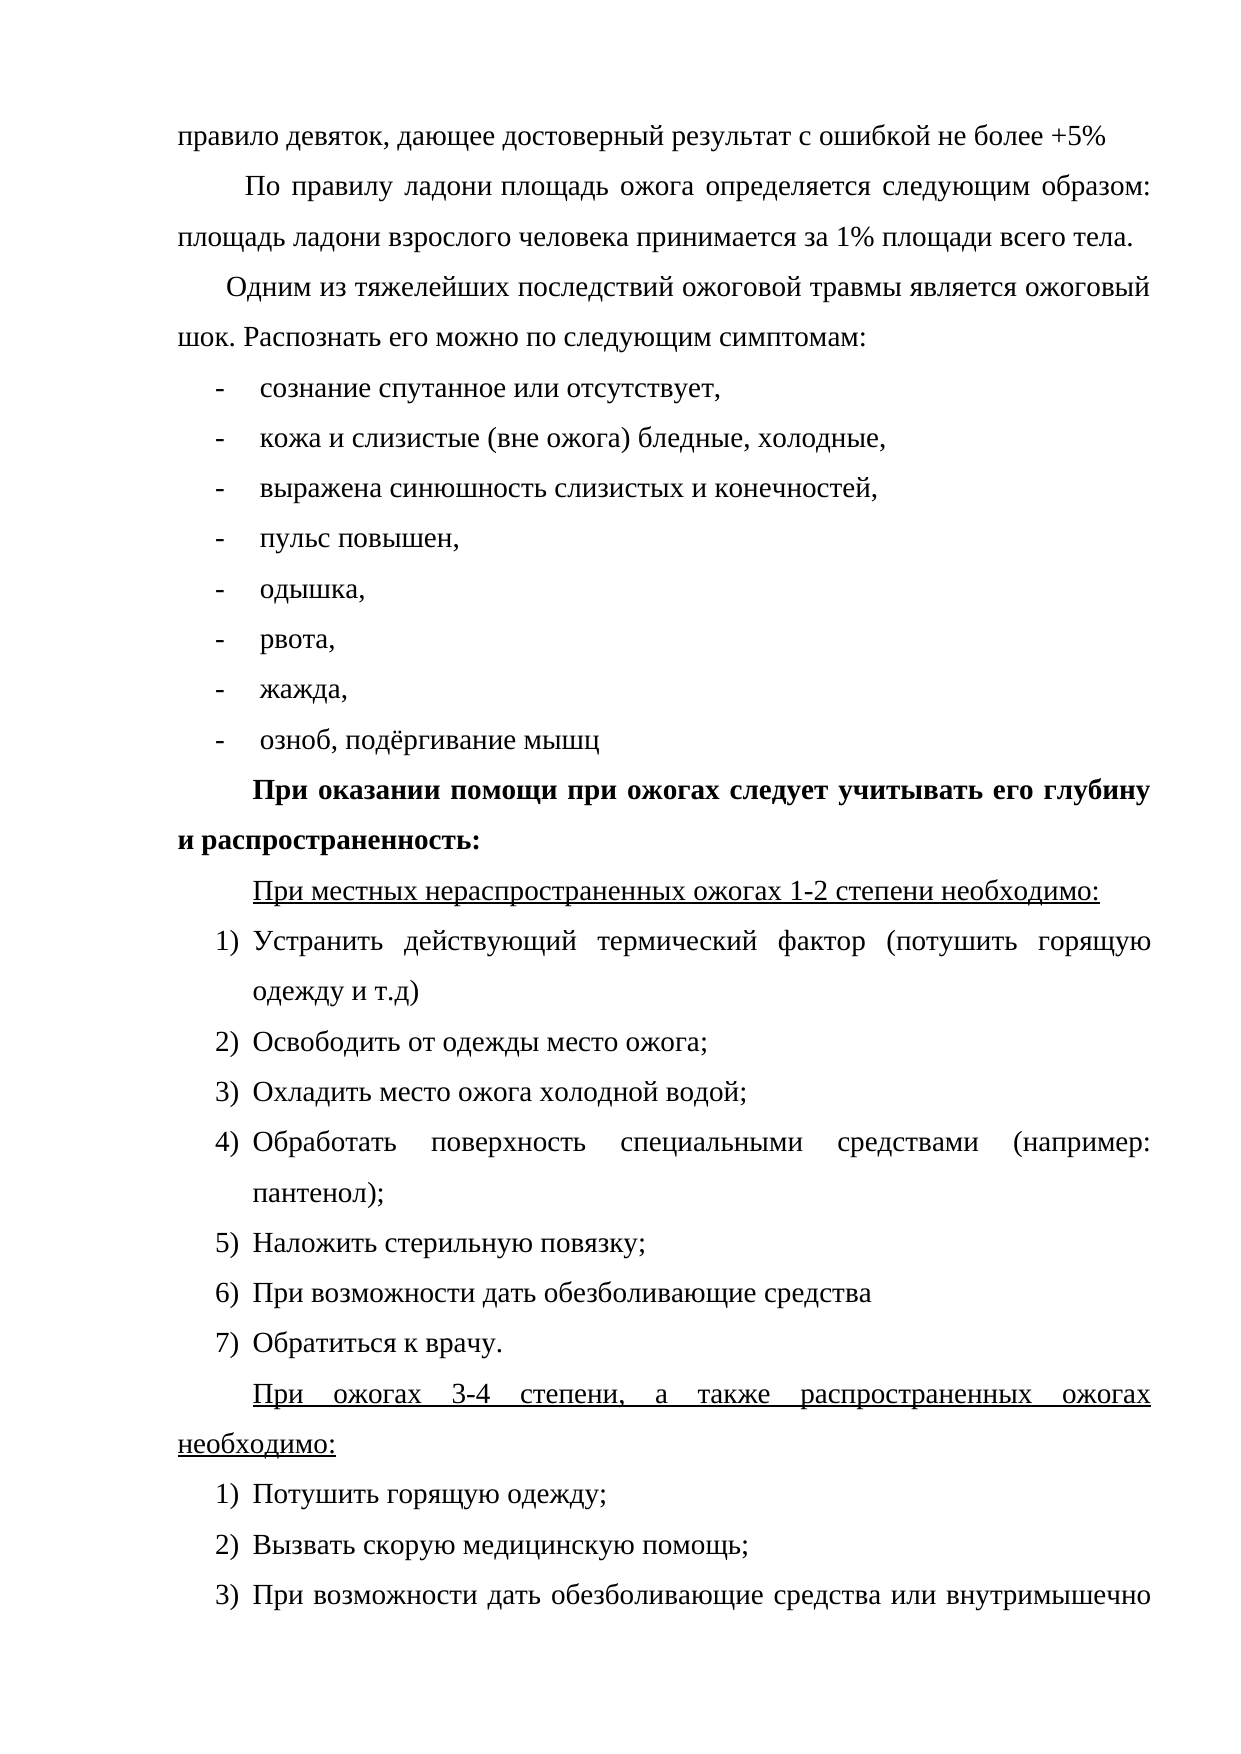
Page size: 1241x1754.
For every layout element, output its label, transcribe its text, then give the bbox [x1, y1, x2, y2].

list пульс повышен, [215, 521, 1152, 554]
text Одним из тяжелейших последствий ожоговой травмы является ожоговый шок. Распознать его можно по следующим симптомам: [177, 269, 1152, 353]
list рвота, [215, 621, 1152, 655]
text При местных нераспространенных ожогах 1-2 степени необходимо: [177, 873, 1152, 906]
list озноб, подёргивание мышц [215, 722, 1152, 755]
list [215, 1577, 1152, 1611]
list Устранить действующий термический фактор (потушить горящую одежду и т.д) [215, 923, 1152, 1007]
text При ожогах 3-4 степени, а также распространенных ожогах необходимо: [177, 1376, 1152, 1460]
list При возможности дать обезболивающие средства [215, 1275, 1152, 1309]
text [177, 118, 1152, 152]
list Освободить от одежды место ожога; [215, 1024, 1152, 1057]
list Вызвать скорую медицинскую помощь; [215, 1527, 1152, 1560]
list кожа и слизистые (вне ожога) бледные, холодные, [215, 420, 1152, 453]
list жажда, [215, 672, 1152, 705]
list выражена синюшность слизистых и конечностей, [215, 470, 1152, 504]
list одышка, [215, 571, 1152, 604]
text По правилу ладони площадь ожога определяется следующим образом: площадь ладони взрослого человека принимается за 1% площади всего тела. [177, 168, 1152, 252]
list Потушить горящую одежду; [215, 1477, 1152, 1510]
list Наложить стерильную повязку; [215, 1225, 1152, 1258]
list сознание спутанное или отсутствует, [215, 370, 1152, 403]
text При оказании помощи при ожогах следует учитывать его глубину и распространенность: [177, 772, 1152, 856]
list Охладить место ожога холодной водой; [215, 1074, 1152, 1108]
list Обработать поверхность специальными средствами (например: пантенол); [215, 1124, 1152, 1208]
list Обратиться к врачу. [215, 1326, 1152, 1359]
